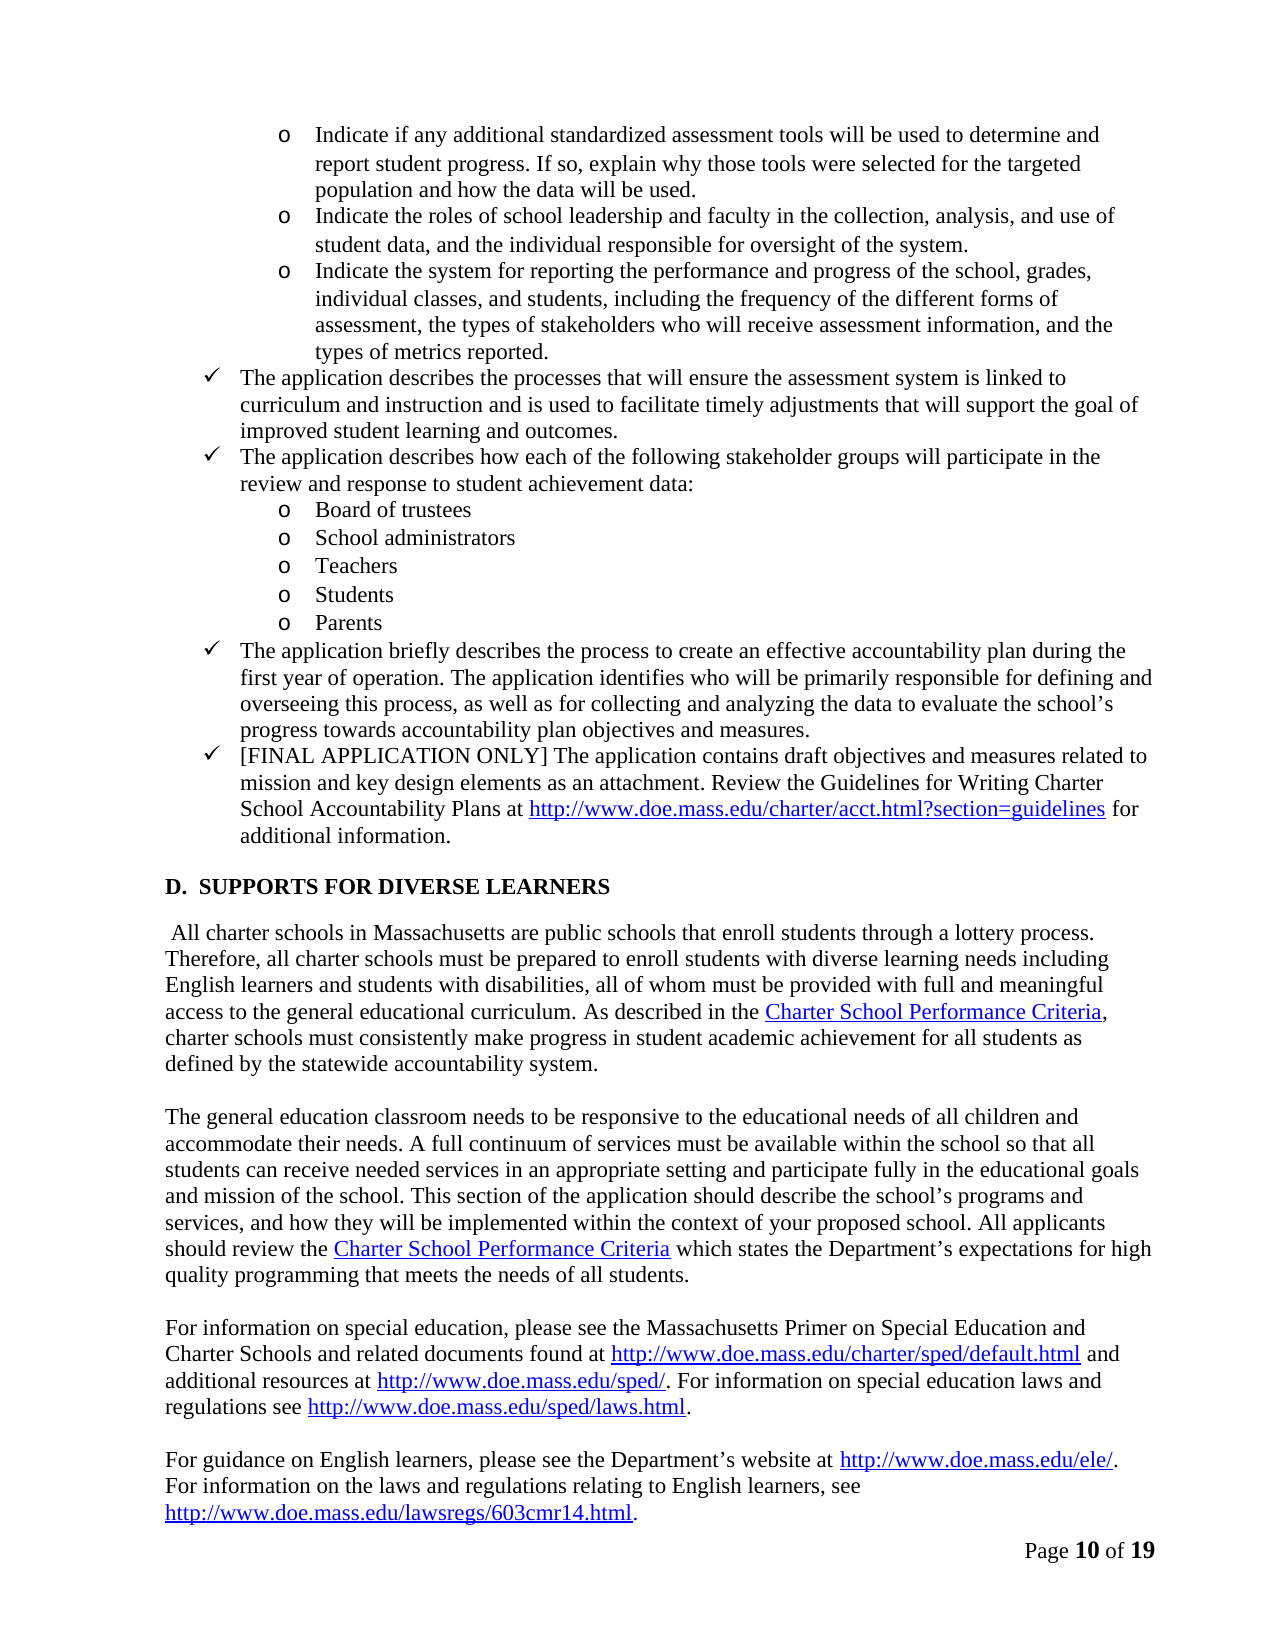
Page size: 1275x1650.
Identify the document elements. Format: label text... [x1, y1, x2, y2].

list Students [277, 581, 1155, 609]
list Indicate the roles of school leadership and faculty in the collection, analysis, and use of student data, and the individual responsible for oversight of the system. [277, 202, 1155, 257]
text All charter schools in Massachusetts are public schools that enroll students through a lottery process. Therefore, all charter schools must be prepared to enroll students with diverse learning needs including English learners and students with disabilities, all of whom must be provided with full and meaningful access to the general educational curriculum. As described in the Charter School Performance Criteria, charter schools must consistently make progress in student academic achievement for all students as defined by the statewide accountability system. [165, 919, 1155, 1077]
list The application briefly describes the process to create an effective accountability plan during the first year of operation. The application identifies who will be primarily responsible for defining and overseeing this process, as well as for collecting and analyzing the data to evaluate the school’s progress towards accountability plan objectives and measures. [202, 637, 1155, 743]
list The application describes how each of the following stakeholder groups will participate in the review and response to student achievement data: [202, 443, 1155, 496]
list Teachers [277, 552, 1155, 581]
list [FINAL APPLICATION ONLY] The application contains draft objectives and measures related to mission and key design elements as an attachment. Review the Guidelines for Writing Charter School Accountability Plans at http://www.doe.mass.edu/charter/acct.html?section=guidelines for additional information. [202, 743, 1155, 848]
list Indicate the system for reporting the performance and progress of the school, grades, individual classes, and students, including the frequency of the different forms of assessment, the types of stakeholders who will receive assessment information, and the types of metrics reported. [277, 257, 1155, 364]
list Indicate if any additional standardized assessment tools will be used to determine and report student progress. If so, explain why those tools were selected for the targeted population and how the data will be used. [277, 121, 1155, 202]
text The general education classroom needs to be responsive to the educational needs of all children and accommodate their needs. A full continuum of services must be available within the school so that all students can receive needed services in an appropriate setting and participate fully in the educational goals and mission of the school. This section of the application should describe the school’s programs and services, and how they will be implemented within the context of your proposed school. All applicants should review the Charter School Performance Criteria which states the Department’s expectations for high quality programming that meets the needs of all students. [165, 1103, 1155, 1288]
text For guidance on English learners, please see the Department’s website at http://www.doe.mass.edu/ele/. For information on the laws and regulations relating to English learners, see http://www.doe.mass.edu/lawsregs/603cmr14.html. [165, 1446, 1155, 1525]
subtitle D. supports for diverse learners [165, 873, 1155, 899]
list Board of trustees [277, 496, 1155, 524]
list Parents [277, 609, 1155, 637]
list The application describes the processes that will ensure the assessment system is linked to curriculum and instruction and is used to facilitate timely adjustments that will support the goal of improved student learning and outcomes. [202, 364, 1155, 443]
list School administrators [277, 524, 1155, 552]
text For information on special education, please see the Massachusetts Primer on Special Education and Charter Schools and related documents found at http://www.doe.mass.edu/charter/sped/default.html and additional resources at http://www.doe.mass.edu/sped/. For information on special education laws and regulations see http://www.doe.mass.edu/sped/laws.html. [165, 1314, 1155, 1419]
